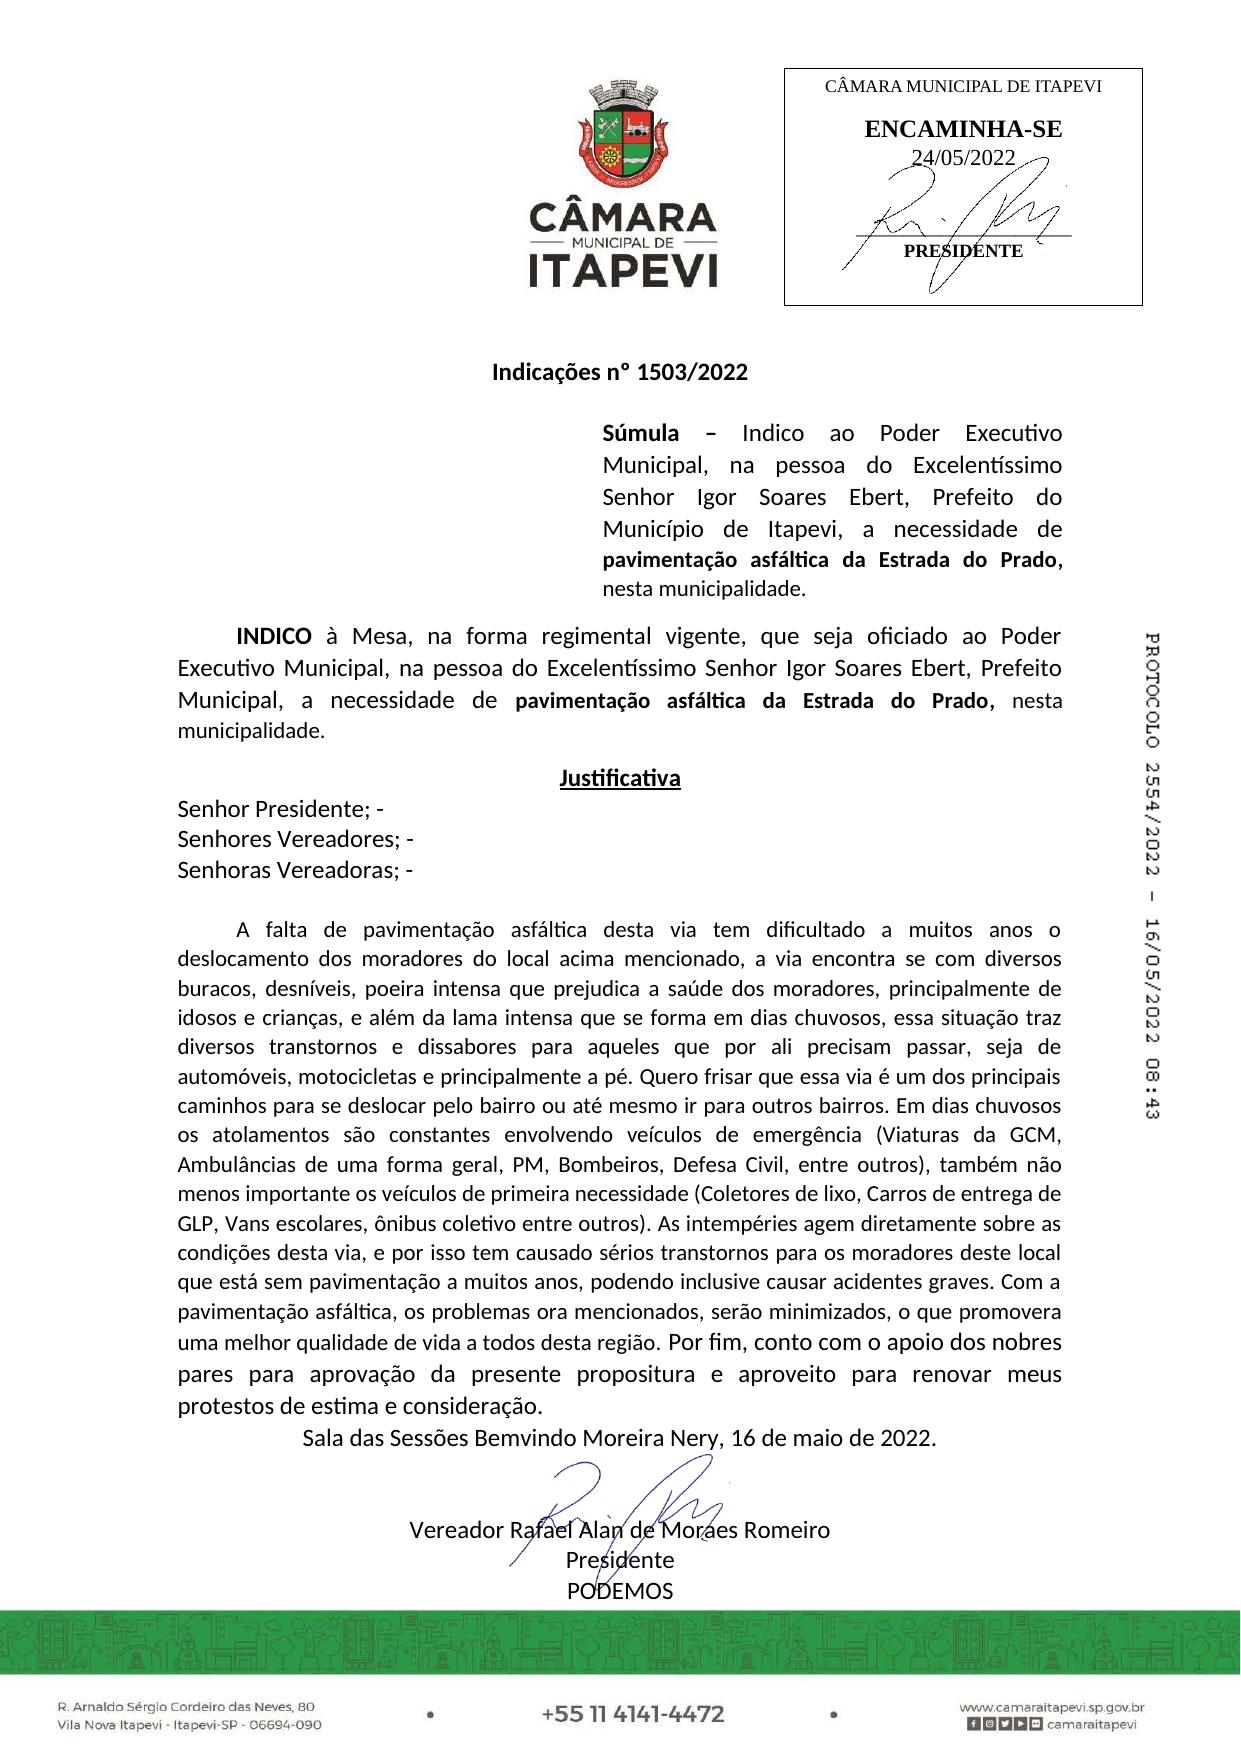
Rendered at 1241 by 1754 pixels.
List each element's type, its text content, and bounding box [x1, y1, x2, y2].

text Senhores Vereadores; - [177, 823, 1063, 854]
text Senhor Presidente; - [177, 793, 1063, 823]
text PODEMOS [177, 1575, 1063, 1605]
picture [507, 1453, 733, 1514]
text Indicações nº 1503/2022 [177, 356, 1063, 387]
text Vereador Rafael Alan de Moraes Romeiro [177, 1514, 1063, 1544]
text A falta de pavimentação asfáltica desta via tem dificultado a muitos anos o deslocamento dos moradores do local acima mencionado, a via encontra se com diversos buracos, desníveis, poeira intensa que prejudica a saúde dos moradores, principalmente de idosos e crianças, e além da lama intensa que se forma em dias chuvosos, essa situação traz diversos transtornos e dissabores para aqueles que por ali precisam passar, seja de automóveis, motocicletas e principalmente a pé. Quero frisar que essa via é um dos principais caminhos para se deslocar pelo bairro ou até mesmo ir para outros bairros. Em dias chuvosos os atolamentos são constantes envolvendo veículos de emergência (Viaturas da GCM, Ambulâncias de uma forma geral, PM, Bombeiros, Defesa Civil, entre outros), também não menos importante os veículos de primeira necessidade (Coletores de lixo, Carros de entrega de GLP, Vans escolares, ônibus coletivo entre outros). As intempéries agem diretamente sobre as condições desta via, e por isso tem causado sérios transtornos para os moradores deste local que está sem pavimentação a muitos anos, podendo inclusive causar acidentes graves. Com a pavimentação asfáltica, os problemas ora mencionados, serão minimizados, o que promovera uma melhor qualidade de vida a todos desta região. Por fim, conto com o apoio dos nobres pares para aprovação da presente propositura e aproveito para renovar meus protestos de estima e consideração. [177, 915, 1063, 1421]
text INDICO à Mesa, na forma regimental vigente, que seja oficiado ao Poder Executivo Municipal, na pessoa do Excelentíssimo Senhor Igor Soares Ebert, Prefeito Municipal, a necessidade de pavimentação asfáltica da Estrada do Prado, nesta municipalidade. [177, 620, 1063, 744]
text Presidente [177, 1544, 1063, 1575]
picture [0, 1609, 1241, 1749]
text Sala das Sessões Bemvindo Moreira Nery, 16 de maio de 2022. [177, 1422, 1063, 1453]
picture [1120, 629, 1183, 1125]
text Justificativa [177, 762, 1063, 793]
picture [754, 144, 1173, 306]
picture [514, 73, 726, 293]
text Senhoras Vereadoras; - [177, 854, 1063, 884]
text Súmula – Indico ao Poder Executivo Municipal, na pessoa do Excelentíssimo Senhor Igor Soares Ebert, Prefeito do Município de Itapevi, a necessidade de pavimentação asfáltica da Estrada do Prado, nesta municipalidade. [602, 417, 1063, 602]
